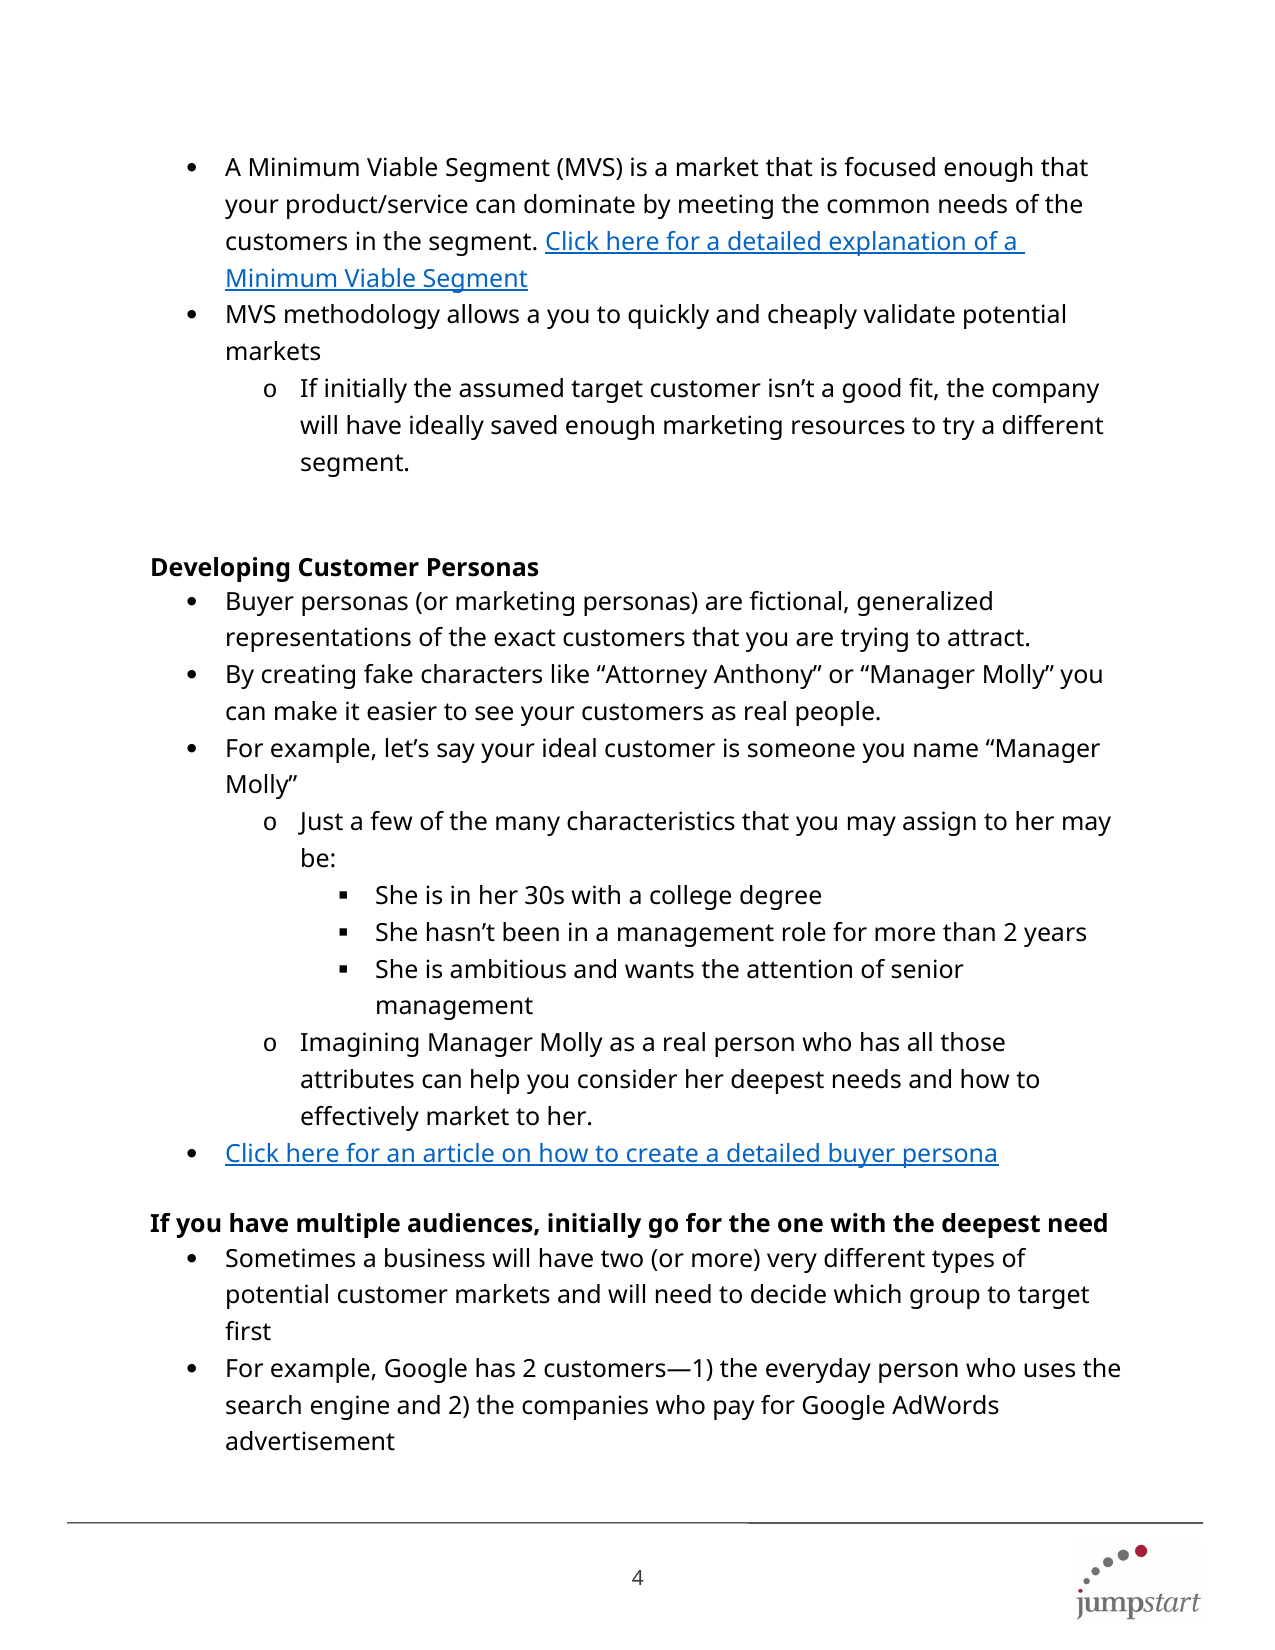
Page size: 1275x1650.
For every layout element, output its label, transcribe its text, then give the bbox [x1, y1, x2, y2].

list If initially the assumed target customer isn’t a good fit, the company will have ideally saved enough marketing resources to try a different segment. [262, 371, 1125, 478]
list If you have multiple audiences, initially go for the one with the deepest need [150, 1206, 1125, 1240]
list MVS methodology allows a you to quickly and cheaply validate potential markets [187, 297, 1125, 368]
list Just a few of the many characteristics that you may assign to her may be: [262, 804, 1125, 875]
list For example, let’s say your ideal customer is someone you name “Manager Molly” [187, 730, 1125, 801]
list Developing Customer Personas [150, 549, 1125, 583]
list By creating fake characters like “Attorney Anthony” or “Manager Molly” you can make it easier to see your customers as real people. [187, 657, 1125, 728]
list She is ambitious and wants the attention of senior management [337, 951, 1125, 1022]
list She is in her 30s with a college degree [337, 878, 1125, 912]
list For example, Google has 2 customers—1) the everyday person who uses the search engine and 2) the companies who pay for Google AdWords advertisement [187, 1351, 1125, 1458]
list Click here for an article on how to create a detailed buyer persona [187, 1135, 1125, 1169]
list Sometimes a business will have two (or more) very different types of potential customer markets and will need to decide which group to target first [187, 1240, 1125, 1348]
list Buyer personas (or marketing personas) are fictional, generalized representations of the exact customers that you are trying to attract. [187, 583, 1125, 654]
list A Minimum Viable Segment (MVS) is a market that is focused enough that your product/service can dominate by meeting the common needs of the customers in the segment. Click here for a detailed explanation of a Minimum Viable Segment [187, 150, 1125, 294]
list Imagining Manager Molly as a real person who has all those attributes can help you consider her deepest needs and how to effectively market to her. [262, 1025, 1125, 1133]
list She hasn’t been in a management role for more than 2 years [337, 914, 1125, 948]
picture [1073, 1541, 1204, 1623]
